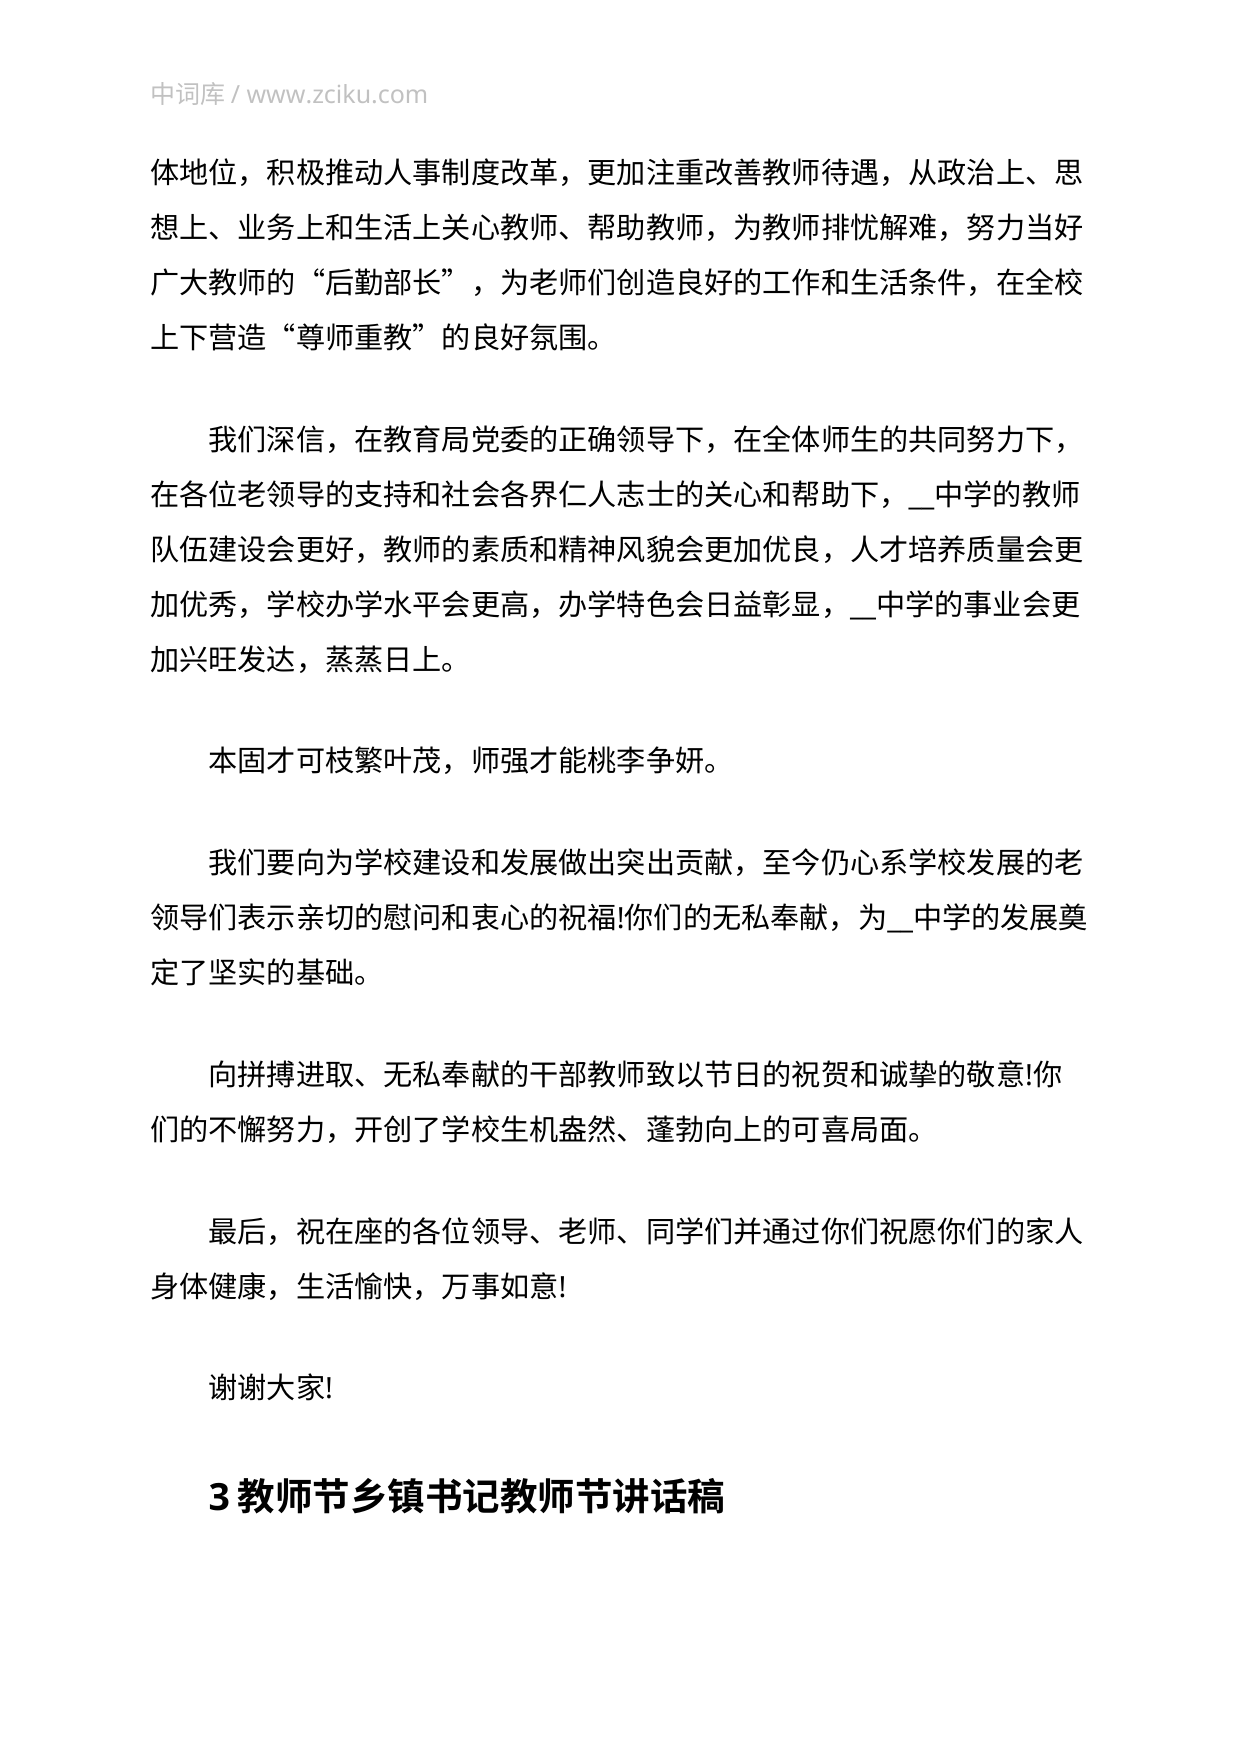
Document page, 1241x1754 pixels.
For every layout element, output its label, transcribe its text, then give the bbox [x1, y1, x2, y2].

text 本固才可枝繁叶茂，师强才能桃李争妍。 [150, 738, 1090, 780]
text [150, 150, 1090, 357]
text 最后，祝在座的各位领导、老师、同学们并通过你们祝愿你们的家人身体健康，生活愉快，万事如意! [150, 1208, 1090, 1306]
text 3教师节乡镇书记教师节讲话稿 [150, 1467, 1090, 1522]
text 我们要向为学校建设和发展做出突出贡献，至今仍心系学校发展的老领导们表示亲切的慰问和衷心的祝福!你们的无私奉献，为__中学的发展奠定了坚实的基础。 [150, 840, 1090, 992]
text 谢谢大家! [150, 1365, 1090, 1407]
text 向拼搏进取、无私奉献的干部教师致以节日的祝贺和诚挚的敬意!你们的不懈努力，开创了学校生机盎然、蓬勃向上的可喜局面。 [150, 1051, 1090, 1149]
text 我们深信，在教育局党委的正确领导下，在全体师生的共同努力下，在各位老领导的支持和社会各界仁人志士的关心和帮助下，__中学的教师队伍建设会更好，教师的素质和精神风貌会更加优良，人才培养质量会更加优秀，学校办学水平会更高，办学特色会日益彰显，__中学的事业会更加兴旺发达，蒸蒸日上。 [150, 416, 1090, 678]
